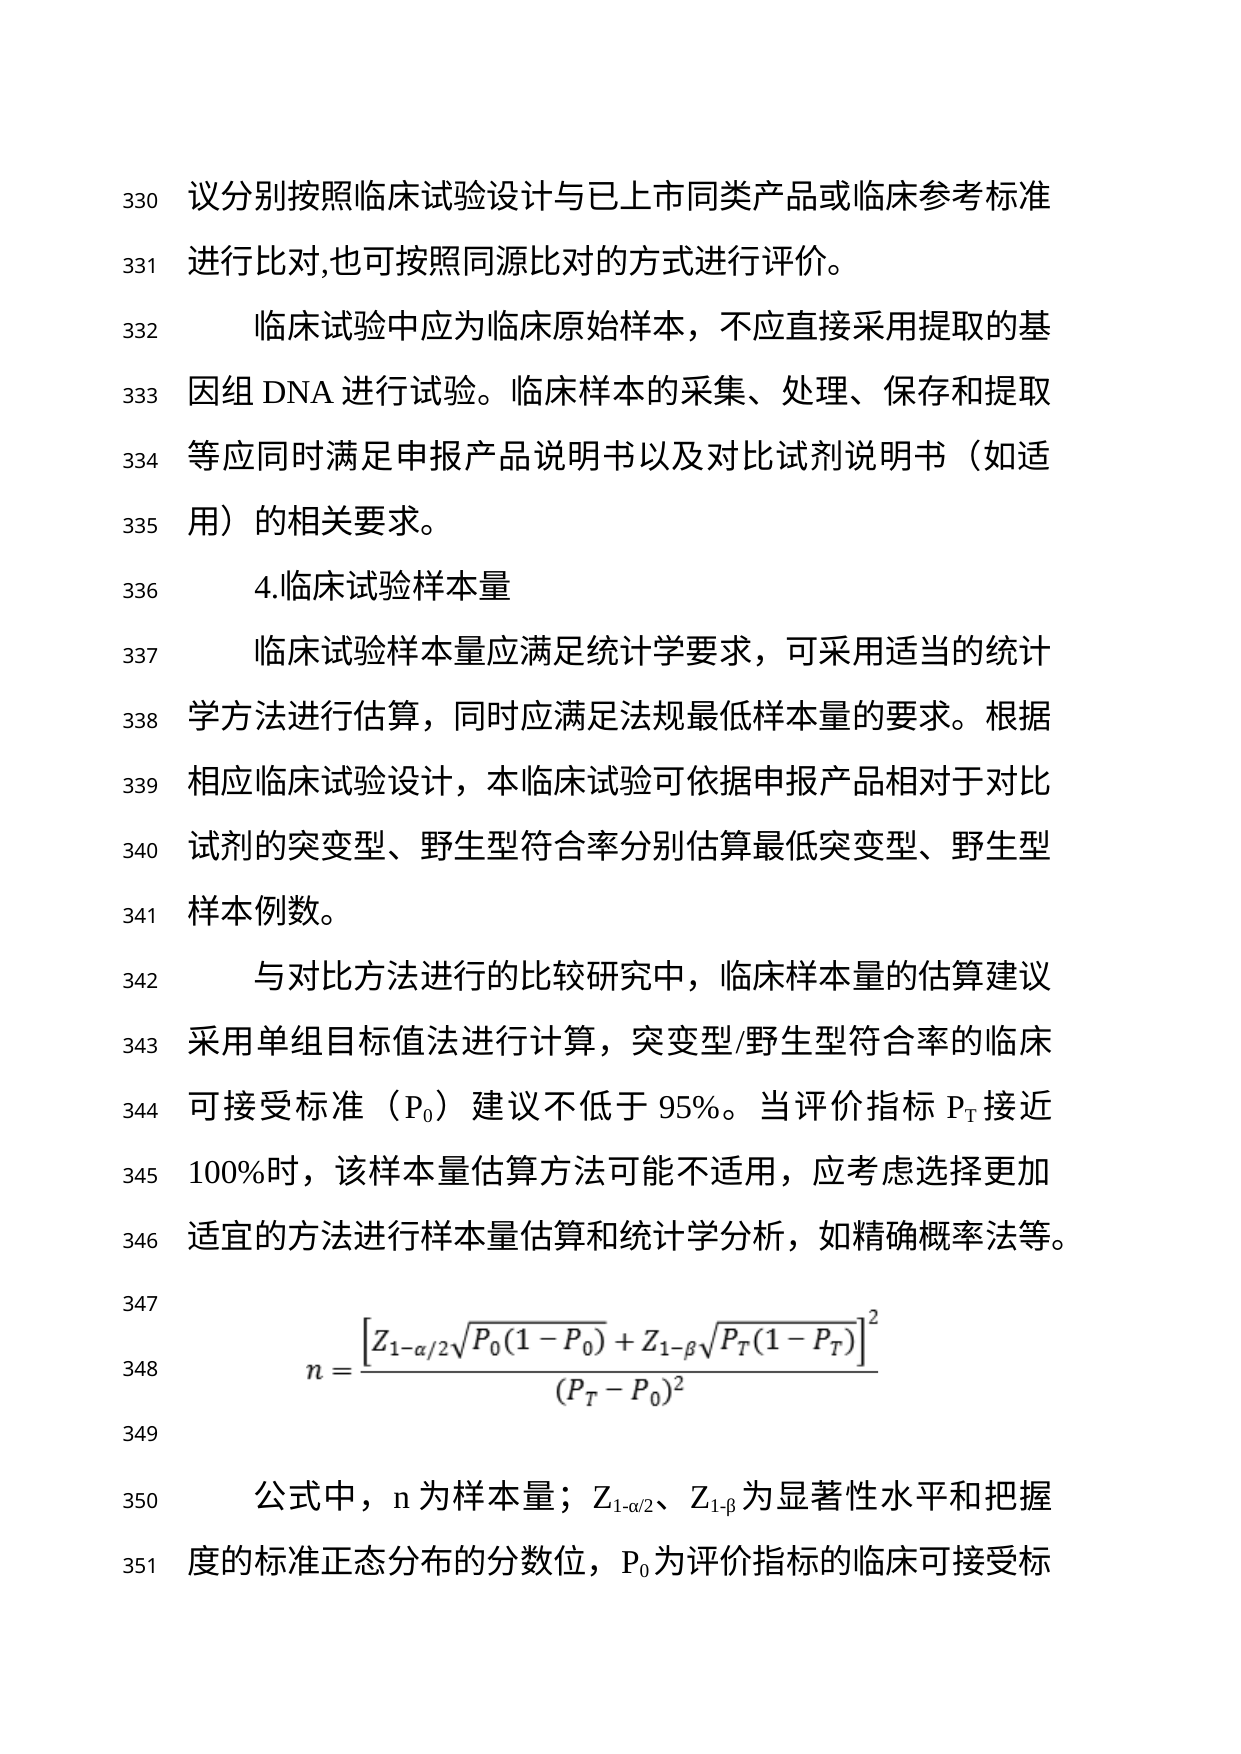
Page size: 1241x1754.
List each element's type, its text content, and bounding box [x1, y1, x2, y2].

text 与对比方法进行的比较研究中，临床样本量的估算建议采用单组目标值法进行计算，突变型/野生型符合率的临床可接受标准（P0）建议不低于95%。当评价指标PT接近100%时，该样本量估算方法可能不适用，应考虑选择更加适宜的方法进行样本量估算和统计学分析，如精确概率法等。 [187, 942, 1053, 1267]
text 临床试验样本量应满足统计学要求，可采用适当的统计学方法进行估算，同时应满足法规最低样本量的要求。根据相应临床试验设计，本临床试验可依据申报产品相对于对比试剂的突变型、野生型符合率分别估算最低突变型、野生型样本例数。 [187, 617, 1053, 942]
text 临床试验中应为临床原始样本，不应直接采用提取的基因组DNA进行试验。临床样本的采集、处理、保存和提取等应同时满足申报产品说明书以及对比试剂说明书（如适用）的相关要求。 [187, 292, 1053, 552]
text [187, 162, 1053, 292]
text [187, 1462, 1053, 1592]
picture [306, 1292, 879, 1422]
text 4.临床试验样本量 [254, 552, 1053, 617]
